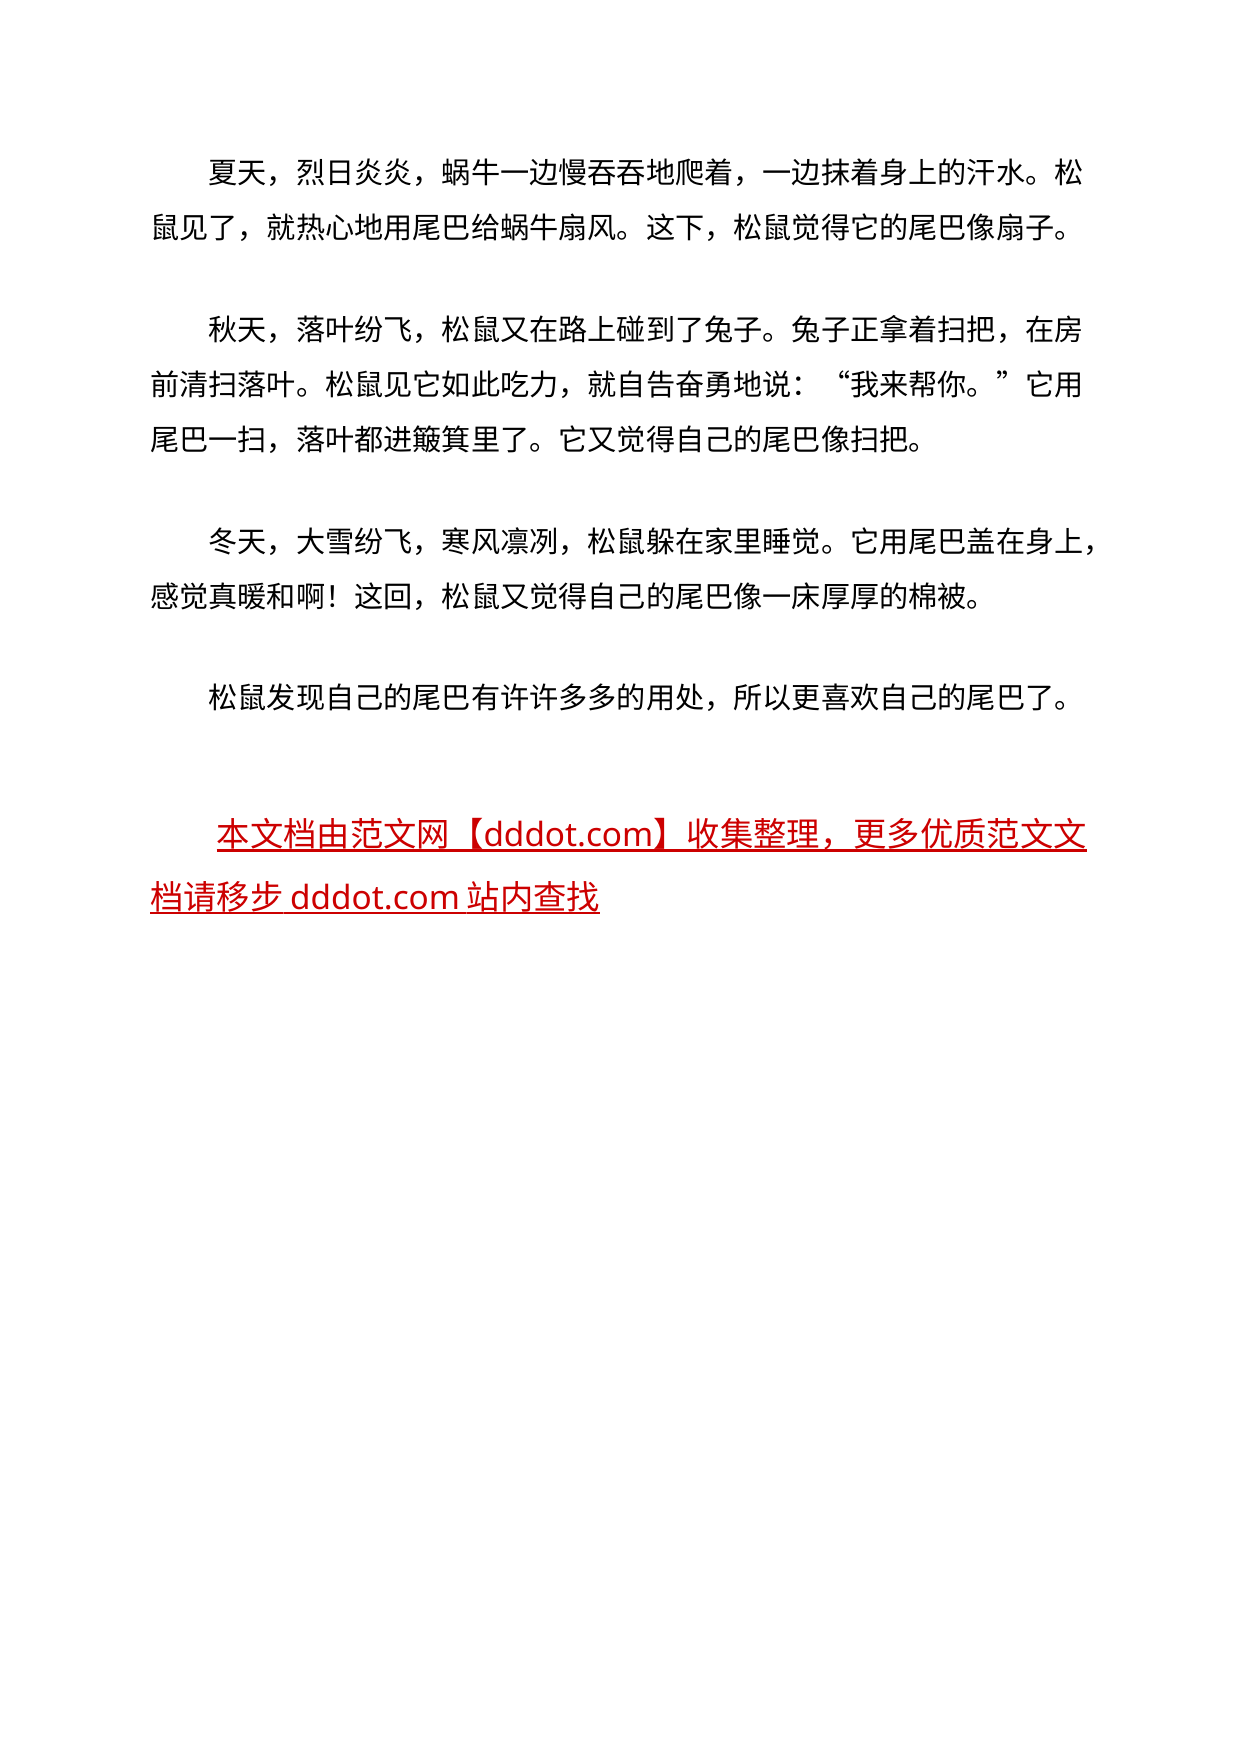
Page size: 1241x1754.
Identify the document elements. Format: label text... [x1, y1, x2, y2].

text 本文档由范文网【dddot.com】收集整理，更多优质范文文档请移步dddot.com站内查找 [150, 808, 1090, 919]
text 秋天，落叶纷飞，松鼠又在路上碰到了兔子。兔子正拿着扫把，在房前清扫落叶。松鼠见它如此吃力，就自告奋勇地说：“我来帮你。”它用尾巴一扫，落叶都进簸箕里了。它又觉得自己的尾巴像扫把。 [150, 307, 1090, 459]
text 夏天，烈日炎炎，蜗牛一边慢吞吞地爬着，一边抹着身上的汗水。松鼠见了，就热心地用尾巴给蜗牛扇风。这下，松鼠觉得它的尾巴像扇子。 [150, 150, 1090, 247]
text 冬天，大雪纷飞，寒风凛冽，松鼠躲在家里睡觉。它用尾巴盖在身上，感觉真暖和啊！这回，松鼠又觉得自己的尾巴像一床厚厚的棉被。 [150, 518, 1090, 615]
text 松鼠发现自己的尾巴有许许多多的用处，所以更喜欢自己的尾巴了。 [150, 675, 1090, 717]
